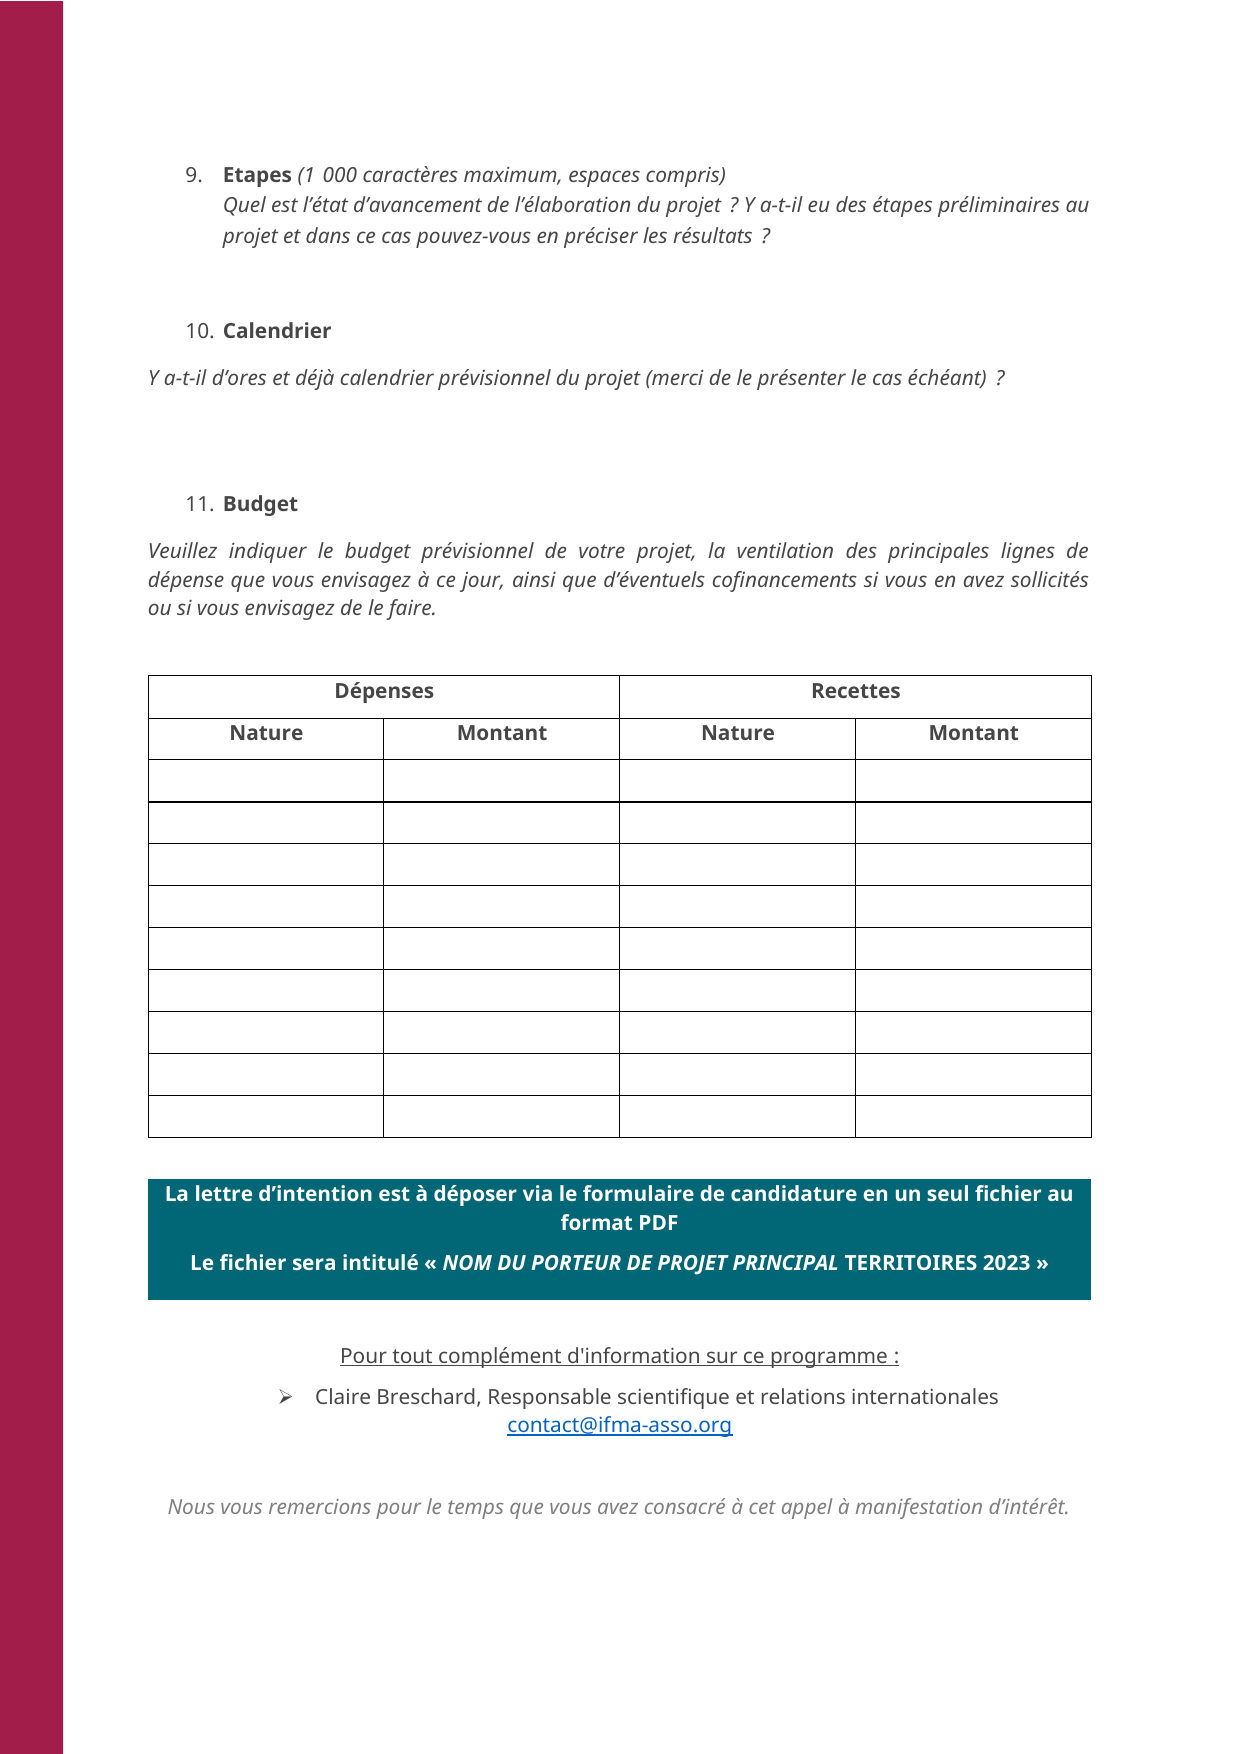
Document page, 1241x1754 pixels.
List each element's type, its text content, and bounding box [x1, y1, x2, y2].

table_cell [856, 1096, 1091, 1137]
table_cell [856, 844, 1091, 885]
table_cell [384, 1012, 619, 1053]
table_cell [384, 970, 619, 1011]
table_cell [856, 803, 1091, 843]
table_cell [384, 928, 619, 969]
table_cell Nature [620, 719, 855, 759]
table_cell [149, 1012, 383, 1053]
table_cell [620, 1054, 855, 1095]
table_header Recettes [620, 676, 1091, 717]
table_cell [620, 928, 855, 969]
table_cell [620, 760, 855, 801]
table_cell [384, 1096, 619, 1137]
table_cell [856, 970, 1091, 1011]
list Budget [185, 489, 1093, 518]
list Calendrier [185, 316, 1093, 344]
table_header Dépenses [149, 676, 619, 717]
table_cell [149, 886, 383, 927]
table_cell [856, 928, 1091, 969]
table_cell [856, 1054, 1091, 1095]
table_cell [384, 844, 619, 885]
table_cell Nature [149, 719, 383, 759]
table_cell [384, 1054, 619, 1095]
table_cell [149, 970, 383, 1011]
table_cell [384, 760, 619, 801]
table_cell [620, 886, 855, 927]
list Etapes (1 000 caractères maximum, espaces compris) [185, 160, 1093, 188]
list Quel est l’état d’avancement de l’élaboration du projet ? Y a-t-il eu des étapes préliminaires au projet et dans ce cas pouvez-vous en préciser les résultats ? [223, 191, 1093, 250]
table_cell [149, 1096, 383, 1137]
table_cell [620, 1012, 855, 1053]
table_cell [856, 760, 1091, 801]
table_cell [620, 803, 855, 843]
table_cell [149, 803, 383, 843]
table_cell [620, 844, 855, 885]
table_cell Montant [856, 719, 1091, 759]
table_cell [149, 760, 383, 801]
table_cell [149, 844, 383, 885]
table_cell [856, 886, 1091, 927]
text Nous vous remercions pour le temps que vous avez consacré à cet appel à manifestation d’intérêt. [148, 1492, 1093, 1521]
table_cell [856, 1012, 1091, 1053]
table_cell [620, 1096, 855, 1137]
text Y a-t-il d’ores et déjà calendrier prévisionnel du projet (merci de le présenter le cas échéant) ? [148, 363, 1093, 392]
table_header La lettre d’intention est à déposer via le formulaire de candidature en un seul fichier au format PDF Le fichier sera intitulé « NOM DU PORTEUR DE PROJET PRINCIPAL TERRITOIRES 2023 » [148, 1179, 1091, 1300]
text Veuillez indiquer le budget prévisionnel de votre projet, la ventilation des principales lignes de dépense que vous envisagez à ce jour, ainsi que d’éventuels cofinancements si vous en avez sollicités ou si vous envisagez de le faire. [148, 537, 1093, 622]
table_cell [149, 928, 383, 969]
table_cell [384, 803, 619, 843]
table_header Pour tout complément d'information sur ce programme : [148, 1341, 1092, 1382]
table_cell [384, 886, 619, 927]
table_cell Montant [384, 719, 619, 759]
table_cell [149, 1054, 383, 1095]
table_cell [620, 970, 855, 1011]
table_cell Claire Breschard, Responsable scientifique et relations internationales contact@ifma-asso.org [148, 1382, 1092, 1492]
